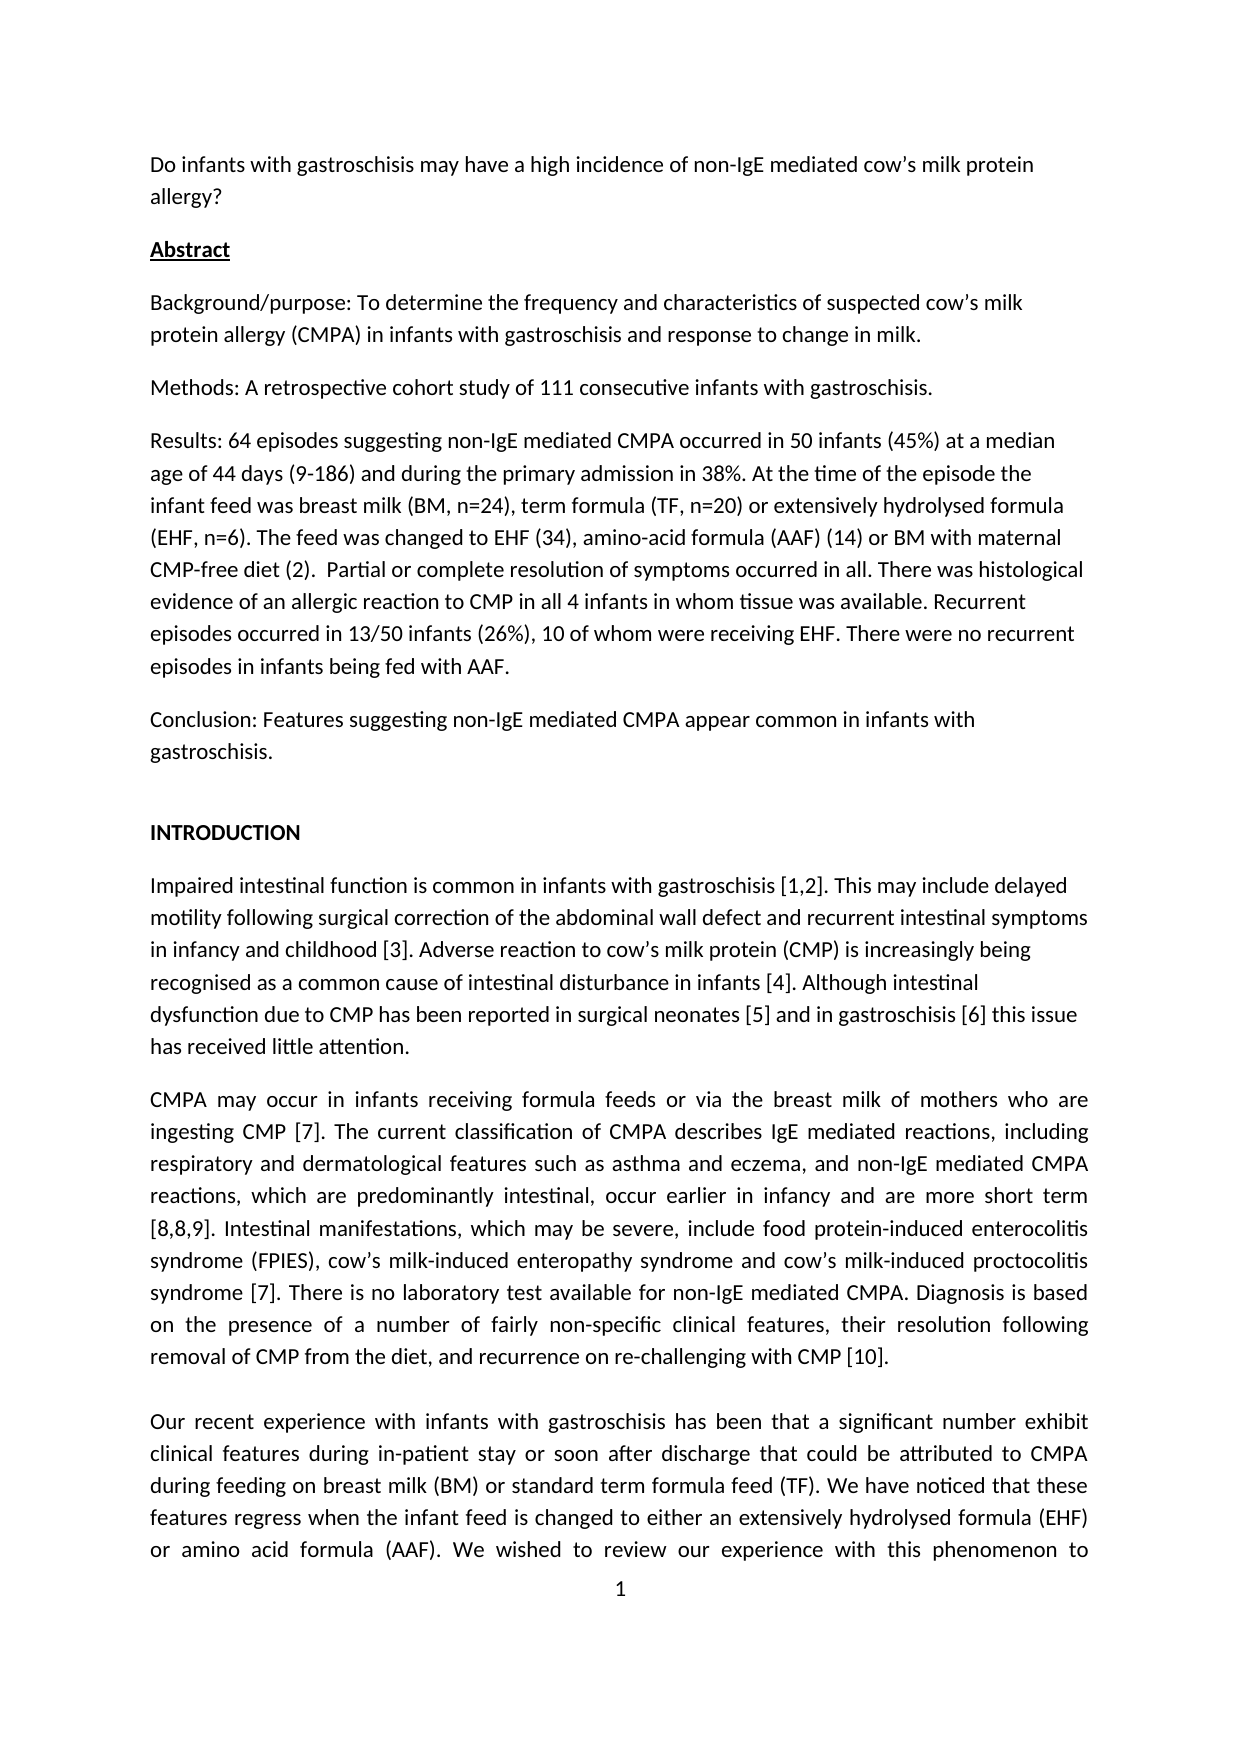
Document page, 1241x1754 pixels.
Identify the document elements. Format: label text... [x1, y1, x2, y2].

text Abstract [150, 235, 1090, 263]
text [150, 1407, 1090, 1564]
text Results: 64 episodes suggesting non-IgE mediated CMPA occurred in 50 infants (45%) at a median age of 44 days (9-186) and during the primary admission in 38%. At the time of the episode the infant feed was breast milk (BM, n=24), term formula (TF, n=20) or extensively hydrolysed formula (EHF, n=6). The feed was changed to EHF (34), amino-acid formula (AAF) (14) or BM with maternal CMP-free diet (2). Partial or complete resolution of symptoms occurred in all. There was histological evidence of an allergic reaction to CMP in all 4 infants in whom tissue was available. Recurrent episodes occurred in 13/50 infants (26%), 10 of whom were receiving EHF. There were no recurrent episodes in infants being fed with AAF. [150, 426, 1090, 680]
text Methods: A retrospective cohort study of 111 consecutive infants with gastroschisis. [150, 373, 1090, 401]
text Background/purpose: To determine the frequency and characteristics of suspected cow’s milk protein allergy (CMPA) in infants with gastroschisis and response to change in milk. [150, 288, 1090, 348]
text Impaired intestinal function is common in infants with gastroschisis [1,2]. This may include delayed motility following surgical correction of the abdominal wall defect and recurrent intestinal symptoms in infancy and childhood [3]. Adverse reaction to cow’s milk protein (CMP) is increasingly being recognised as a common cause of intestinal disturbance in infants [4]. Although intestinal dysfunction due to CMP has been reported in surgical neonates [5] and in gastroschisis [6] this issue has received little attention. [150, 871, 1090, 1060]
text Conclusion: Features suggesting non-IgE mediated CMPA appear common in infants with gastroschisis. [150, 705, 1090, 765]
text INTRODUCTION [150, 818, 1090, 846]
text CMPA may occur in infants receiving formula feeds or via the breast milk of mothers who are ingesting CMP [7]. The current classification of CMPA describes IgE mediated reactions, including respiratory and dermatological features such as asthma and eczema, and non-IgE mediated CMPA reactions, which are predominantly intestinal, occur earlier in infancy and are more short term [8,8,9]. Intestinal manifestations, which may be severe, include food protein-induced enterocolitis syndrome (FPIES), cow’s milk-induced enteropathy syndrome and cow’s milk-induced proctocolitis syndrome [7]. There is no laboratory test available for non-IgE mediated CMPA. Diagnosis is based on the presence of a number of fairly non-specific clinical features, their resolution following removal of CMP from the diet, and recurrence on re-challenging with CMP [10]. [150, 1085, 1090, 1371]
text Do infants with gastroschisis may have a high incidence of non-IgE mediated cow’s milk protein allergy? [150, 150, 1090, 210]
